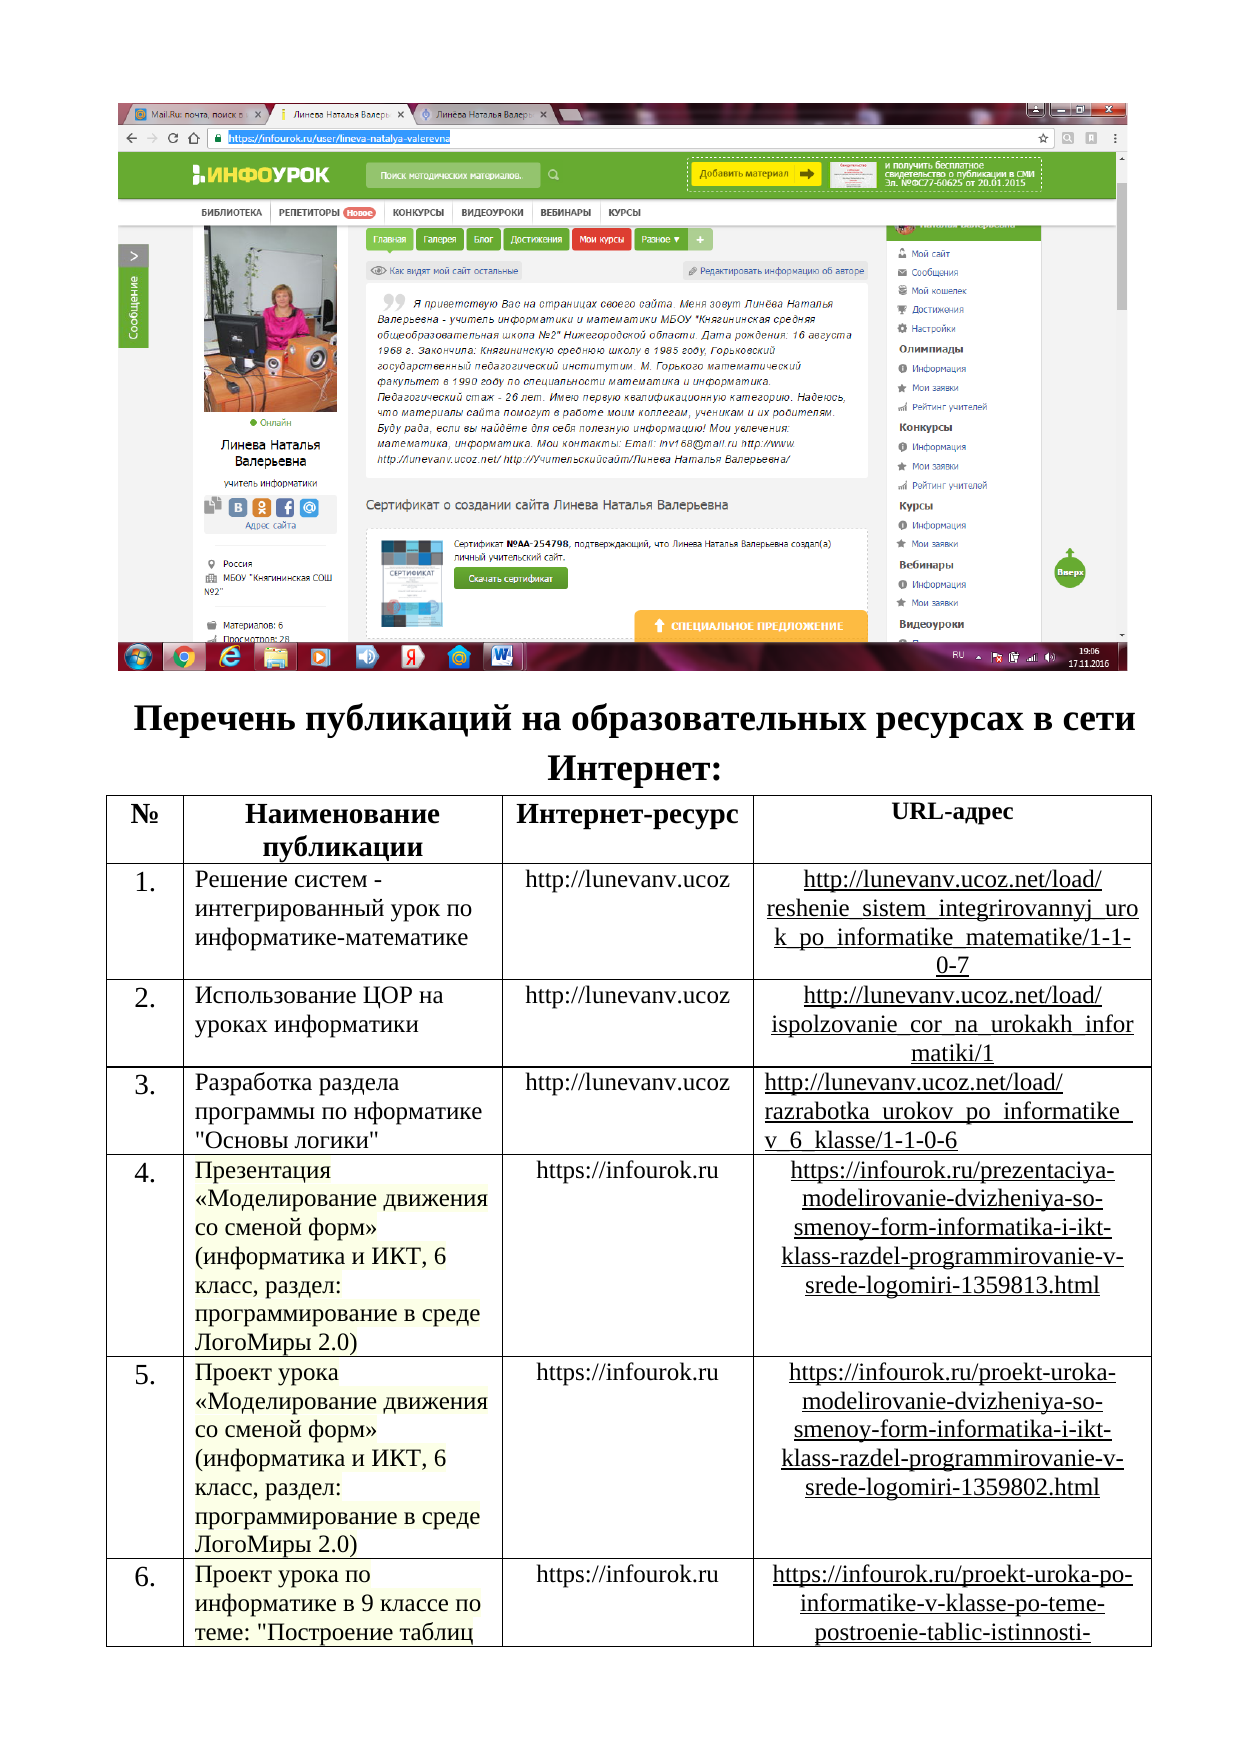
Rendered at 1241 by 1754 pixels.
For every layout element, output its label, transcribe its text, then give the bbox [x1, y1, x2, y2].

table_cell 4. [107, 1155, 183, 1356]
table_cell http://lunevanv.ucoz [503, 864, 753, 979]
table_header Интернет-ресурс [503, 796, 753, 863]
table_cell Проект урока по информатике в 9 классе по теме: "Построение таблиц истинности" [371, 1559, 502, 1646]
table_cell http://lunevanv.ucoz [503, 1068, 753, 1154]
table_cell Презентация «Моделирование движения со сменой форм» (информатика и ИКТ, 6 класс, раздел: программирование в среде ЛогоМиры 2.0) [184, 1155, 502, 1356]
table_cell http://lunevanv.ucoz.net/load/reshenie_sistem_integrirovannyj_urok_po_informatike_matematike/1-1-0-7 [754, 864, 1151, 979]
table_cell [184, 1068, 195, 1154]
table_header № [107, 796, 183, 863]
table_header URL-адрес [754, 796, 1151, 863]
table_cell Использование ЦОР на уроках информатики [184, 980, 502, 1066]
table_cell 5. [107, 1357, 183, 1558]
table_cell 6. [107, 1559, 183, 1646]
table_cell http://lunevanv.ucoz [503, 980, 753, 1066]
table_cell Разработка раздела программы по нформатике "Основы логики" [379, 1068, 502, 1154]
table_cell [754, 1559, 1151, 1646]
table_cell 3. [107, 1068, 183, 1154]
table_cell https://infourok.ru [503, 1357, 753, 1558]
table_cell http://lunevanv.ucoz.net/load/ispolzovanie_cor_na_urokakh_informatiki/1 [754, 980, 1151, 1066]
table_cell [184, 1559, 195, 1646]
table_cell https://infourok.ru/prezentaciya-modelirovanie-dvizheniya-so-smenoy-form-informatika-i-ikt-klass-razdel-programmirovanie-v-srede-logomiri-1359813.html [754, 1155, 1151, 1356]
table_header Наименование публикации [184, 796, 502, 863]
table_cell https://infourok.ru [503, 1559, 753, 1646]
table_cell Проект урока «Моделирование движения со сменой форм» (информатика и ИКТ, 6 класс, раздел: программирование в среде ЛогоМиры 2.0) [184, 1357, 502, 1558]
table_cell https://infourok.ru/proekt-uroka-modelirovanie-dvizheniya-so-smenoy-form-informatika-i-ikt-klass-razdel-programmirovanie-v-srede-logomiri-1359802.html [754, 1357, 1151, 1558]
table_cell https://infourok.ru [503, 1155, 753, 1356]
table_cell 2. [107, 980, 183, 1066]
picture [118, 103, 1128, 671]
table_cell 1. [107, 864, 183, 979]
text Перечень публикаций на образовательных ресурсах в сети Интернет: [118, 696, 1152, 788]
table_cell Решение систем - интегрированный урок по информатике-математике [184, 864, 502, 979]
table_cell http://lunevanv.ucoz.net/load/razrabotka_urokov_po_informatike_v_6_klasse/1-1-0-6 [754, 1068, 1151, 1154]
